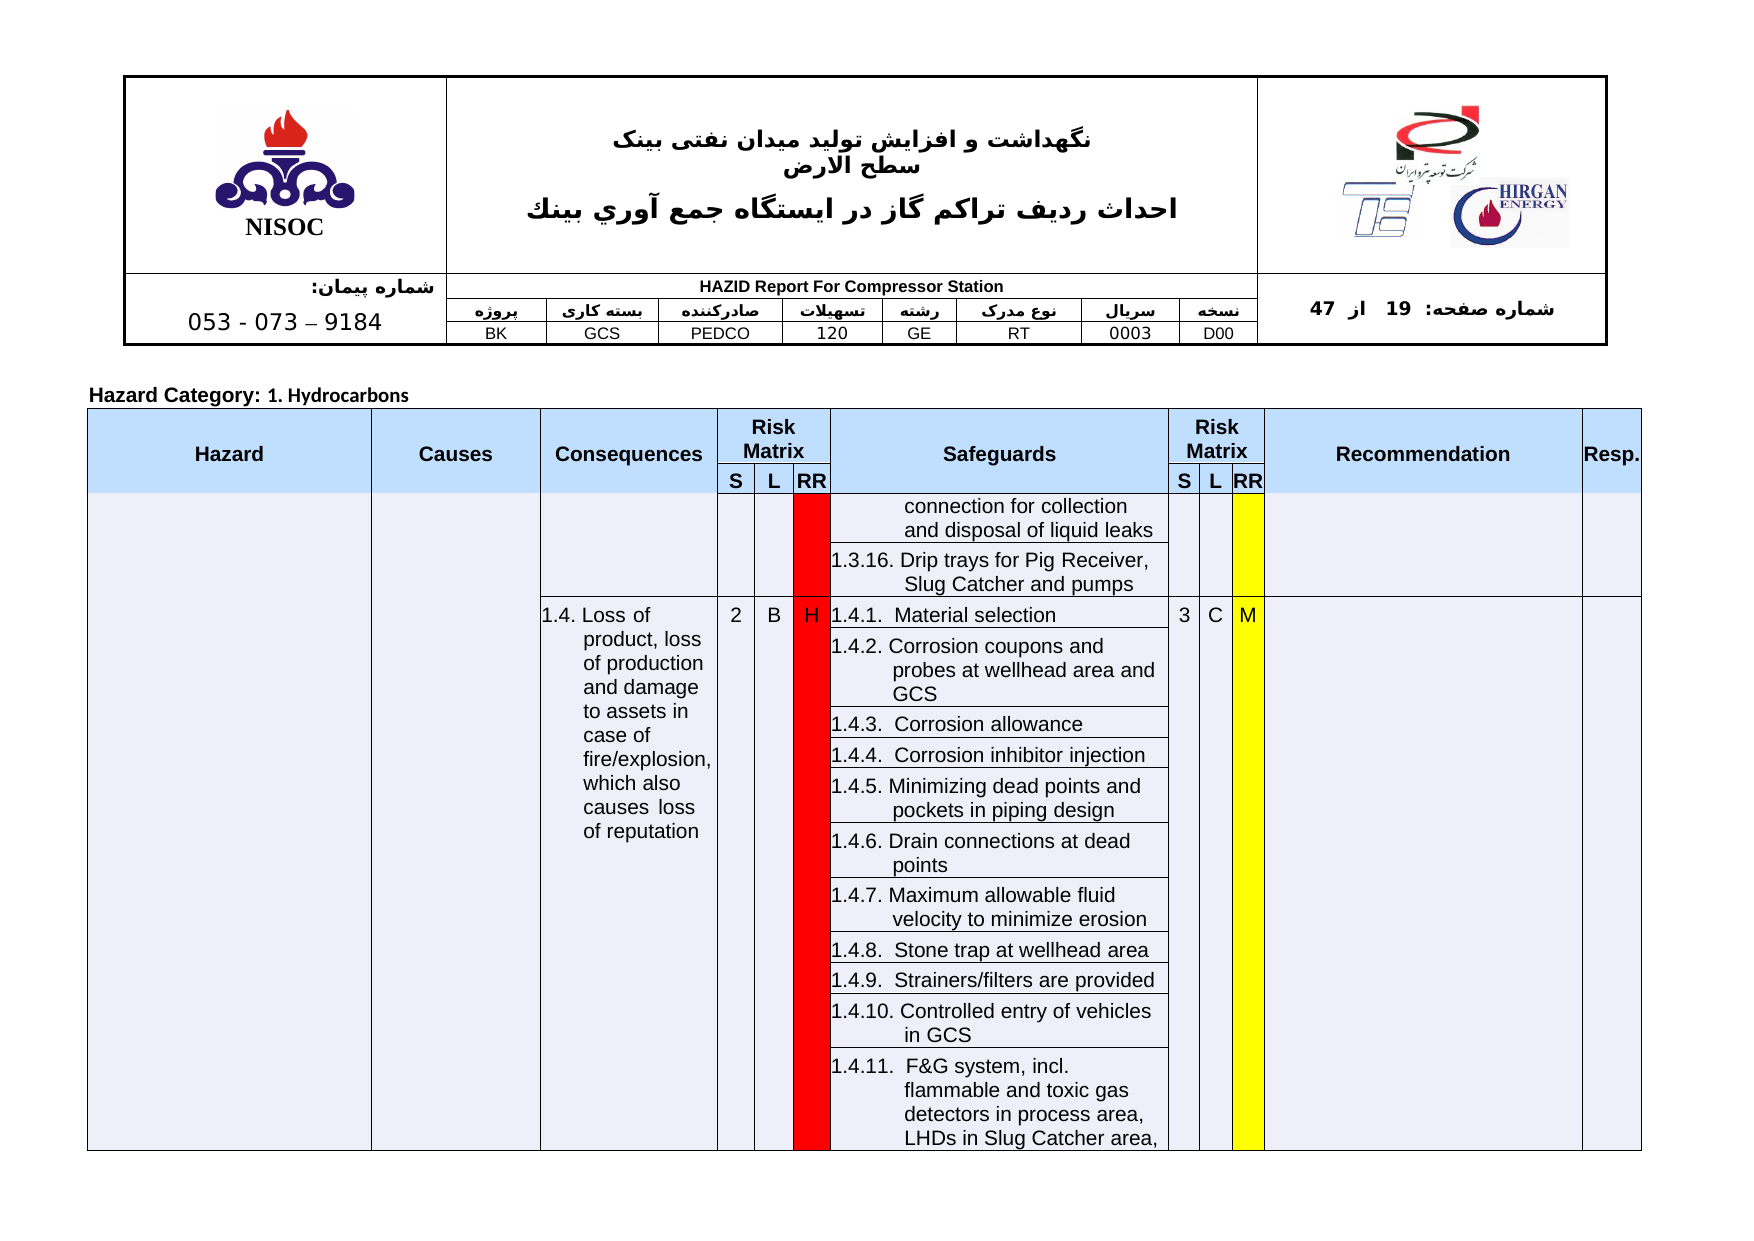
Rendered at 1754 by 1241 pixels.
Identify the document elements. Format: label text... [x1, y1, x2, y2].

table_cell [755, 494, 793, 596]
table_cell 1.4.2. Corrosion coupons and probes at wellhead area and GCS [831, 628, 1168, 706]
table_header Causes [372, 409, 540, 493]
table_cell [718, 494, 754, 596]
table_cell 2 [718, 597, 754, 1150]
table_header Consequences [541, 409, 717, 493]
table_cell RR [1233, 464, 1264, 493]
table_cell [372, 493, 540, 1150]
table_cell 1.4.10. Controlled entry of vehicles in GCS [831, 994, 1168, 1047]
table_cell L [1200, 464, 1232, 493]
table_cell 3 [1169, 597, 1199, 1150]
table_cell 1.4.9. Strainers/filters are provided [831, 963, 1168, 992]
table_cell H [794, 597, 830, 1150]
table_cell [1265, 493, 1582, 596]
table_cell 1.4.5. Minimizing dead points and pockets in piping design [831, 768, 1168, 822]
table_cell S [1169, 464, 1199, 493]
table_cell 1.3.16. Drip trays for Pig Receiver, Slug Catcher and pumps [831, 543, 1168, 596]
table_header Recommendation [1265, 409, 1582, 493]
table_cell [1265, 597, 1582, 1150]
table_cell [541, 493, 717, 596]
table_cell 1.4.6. Drain connections at dead points [831, 823, 1168, 876]
table_cell [1583, 597, 1641, 1150]
table_cell 1.4.3. Corrosion allowance [831, 707, 1168, 736]
table_header Resp. [1583, 409, 1641, 493]
table_header Safeguards [831, 409, 1168, 493]
picture [215, 110, 355, 212]
table_cell [1200, 494, 1232, 596]
table_cell RR [794, 464, 830, 493]
table_cell L [755, 464, 793, 493]
table_cell 1.4.8. Stone trap at wellhead area [831, 932, 1168, 962]
table_cell connection for collection and disposal of liquid leaks [831, 494, 1168, 541]
text Hazard Category: 1. Hydrocarbons [88, 382, 1666, 408]
table_cell 1.4.7. Maximum allowable fluid velocity to minimize erosion [831, 878, 1168, 931]
table_cell C [1200, 597, 1232, 1150]
table_cell [794, 494, 830, 596]
table_cell 1.4.1. Material selection [831, 597, 1168, 627]
table_cell [1169, 494, 1199, 596]
table_cell 1.4.4. Corrosion inhibitor injection [831, 738, 1168, 767]
table_header Risk Matrix [718, 409, 830, 462]
table_cell [88, 493, 371, 1150]
table_cell S [718, 464, 754, 493]
table_cell M [1233, 597, 1264, 1150]
picture [1395, 105, 1570, 248]
table_cell [1233, 494, 1264, 596]
table_header Hazard [88, 409, 371, 493]
table_cell 1.4.11. F&G system, incl. flammable and toxic gas detectors in process area, LHDs in Slug Catcher area, [831, 1048, 1168, 1150]
table_cell 1.4. Loss of product, loss of production and damage to assets in case of fire/explosion, which also causes loss of reputation [541, 597, 717, 1150]
table_header Risk Matrix [1169, 409, 1264, 462]
table_cell B [755, 597, 793, 1150]
table_cell [1583, 493, 1641, 596]
